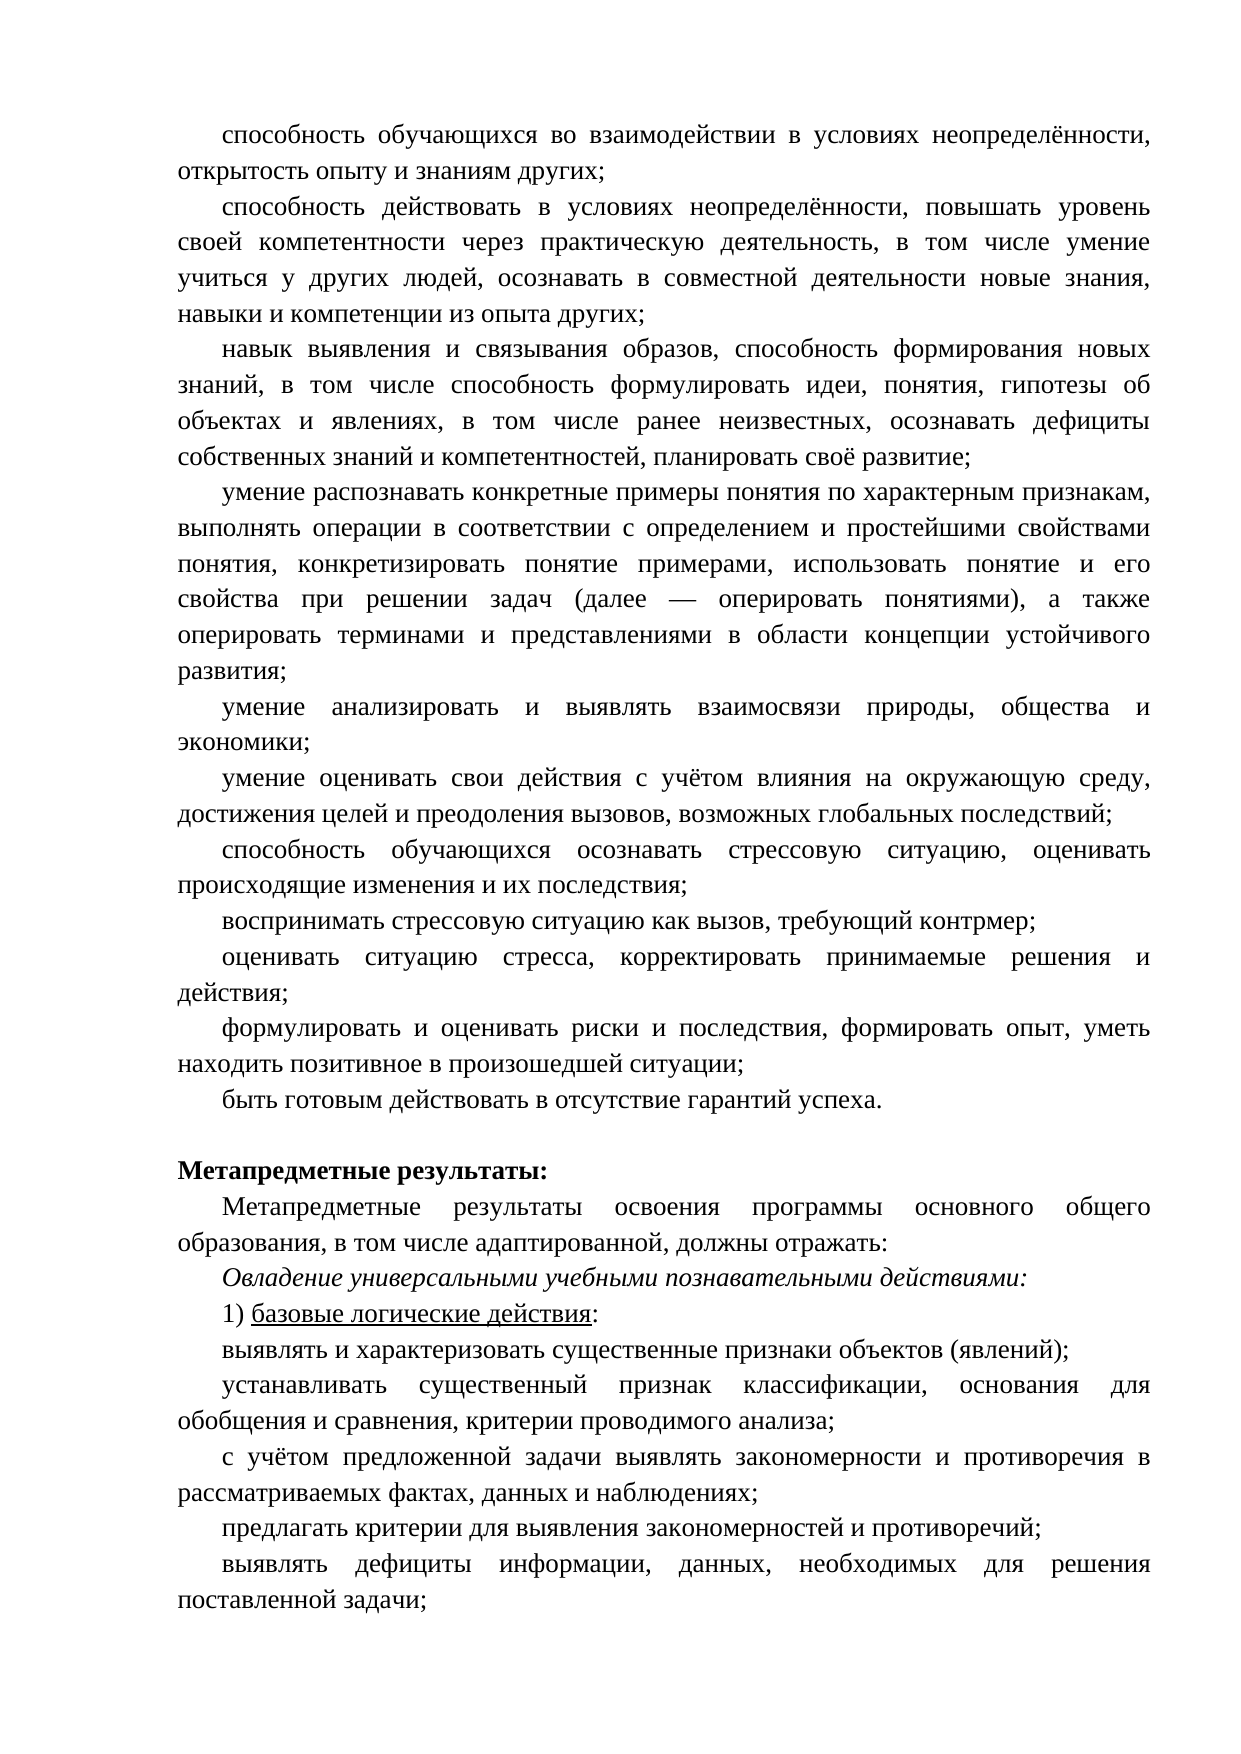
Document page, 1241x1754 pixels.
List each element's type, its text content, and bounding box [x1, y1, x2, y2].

text быть готовым действовать в отсутствие гарантий успеха. [177, 1083, 1152, 1114]
text Овладение универсальными учебными познавательными действиями: [177, 1261, 1152, 1293]
text 1) базовые логические действия: [177, 1297, 1152, 1328]
text выявлять и характеризовать существенные признаки объектов (явлений); [177, 1333, 1152, 1364]
text способность действовать в условиях неопределённости, повышать уровень своей компетентности через практическую деятельность, в том числе умение учиться у других людей, осознавать в совместной деятельности новые знания, навыки и компетенции из опыта других; [177, 189, 1152, 328]
text умение распознавать конкретные примеры понятия по характерным признакам, выполнять операции в соответствии с определением и простейшими свойствами понятия, конкретизировать понятие примерами, использовать понятие и его свойства при решении задач (далее — оперировать понятиями), а также оперировать терминами и представлениями в области концепции устойчивого развития; [177, 475, 1152, 685]
text способность обучающихся во взаимодействии в условиях неопределённости, открытость опыту и знаниям других; [177, 118, 1152, 185]
text умение анализировать и выявлять взаимосвязи природы, общества и экономики; [177, 690, 1152, 757]
text оценивать ситуацию стресса, корректировать принимаемые решения и действия; [177, 940, 1152, 1007]
text способность обучающихся осознавать стрессовую ситуацию, оценивать происходящие изменения и их последствия; [177, 833, 1152, 899]
text формулировать и оценивать риски и последствия, формировать опыт, уметь находить позитивное в произошедшей ситуации; [177, 1011, 1152, 1078]
text устанавливать существенный признак классификации, основания для обобщения и сравнения, критерии проводимого анализа; [177, 1369, 1152, 1436]
text Метапредметные результаты освоения программы основного общего образования, в том числе адаптированной, должны отражать: [177, 1190, 1152, 1257]
text Метапредметные результаты: [177, 1154, 1152, 1185]
text с учётом предложенной задачи выявлять закономерности и противоречия в рассматриваемых фактах, данных и наблюдениях; [177, 1440, 1152, 1507]
text воспринимать стрессовую ситуацию как вызов, требующий контрмер; [177, 904, 1152, 935]
text предлагать критерии для выявления закономерностей и противоречий; [177, 1512, 1152, 1543]
text выявлять дефициты информации, данных, необходимых для решения поставленной задачи; [177, 1547, 1152, 1614]
text умение оценивать свои действия с учётом влияния на окружающую среду, достижения целей и преодоления вызовов, возможных глобальных последствий; [177, 761, 1152, 828]
text навык выявления и связывания образов, способность формирования новых знаний, в том числе способность формулировать идеи, понятия, гипотезы об объектах и явлениях, в том числе ранее неизвестных, осознавать дефициты собственных знаний и компетентностей, планировать своё развитие; [177, 332, 1152, 471]
